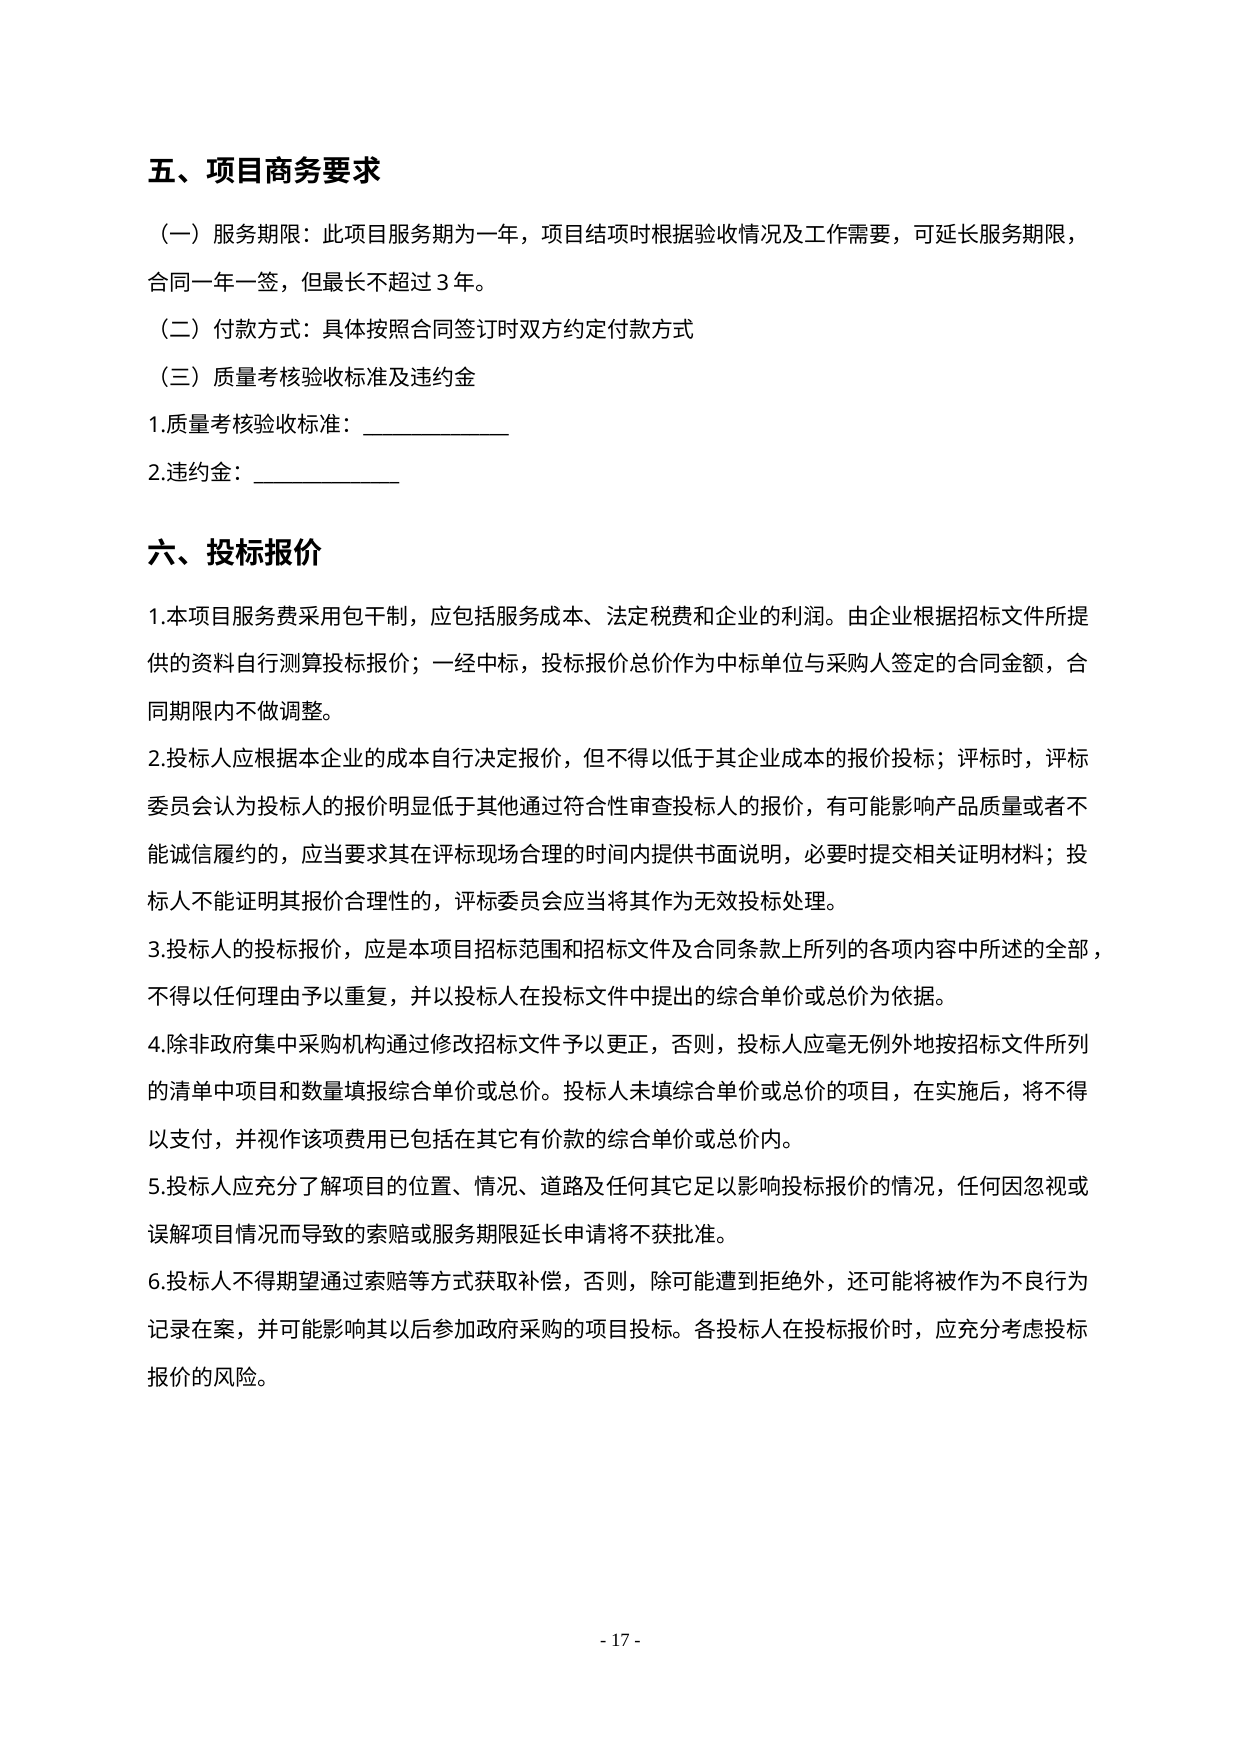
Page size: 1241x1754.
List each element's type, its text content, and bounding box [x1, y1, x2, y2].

text 2.违约金：_______________ [148, 455, 1092, 487]
text 4.除非政府集中采购机构通过修改招标文件予以更正，否则，投标人应毫无例外地按招标文件所列的清单中项目和数量填报综合单价或总价。投标人未填综合单价或总价的项目，在实施后，将不得以支付，并视作该项费用已包括在其它有价款的综合单价或总价内。 [148, 1027, 1092, 1153]
text 6.投标人不得期望通过索赔等方式获取补偿，否则，除可能遭到拒绝外，还可能将被作为不良行为记录在案，并可能影响其以后参加政府采购的项目投标。各投标人在投标报价时，应充分考虑投标报价的风险。 [148, 1264, 1092, 1391]
text 3.投标人的投标报价，应是本项目招标范围和招标文件及合同条款上所列的各项内容中所述的全部，不得以任何理由予以重复，并以投标人在投标文件中提出的综合单价或总价为依据。 [148, 932, 1092, 1011]
text （二）付款方式：具体按照合同签订时双方约定付款方式 [148, 312, 1092, 344]
text 1.质量考核验收标准：_______________ [148, 407, 1092, 439]
subtitle 五、项目商务要求 [148, 148, 1092, 190]
text （三）质量考核验收标准及违约金 [148, 360, 1092, 391]
text （一）服务期限：此项目服务期为一年，项目结项时根据验收情况及工作需要，可延长服务期限，合同一年一签，但最长不超过3年。 [148, 217, 1092, 296]
text 5.投标人应充分了解项目的位置、情况、道路及任何其它足以影响投标报价的情况，任何因忽视或误解项目情况而导致的索赔或服务期限延长申请将不获批准。 [148, 1169, 1092, 1248]
text 2.投标人应根据本企业的成本自行决定报价，但不得以低于其企业成本的报价投标；评标时，评标委员会认为投标人的报价明显低于其他通过符合性审查投标人的报价，有可能影响产品质量或者不能诚信履约的，应当要求其在评标现场合理的时间内提供书面说明，必要时提交相关证明材料；投标人不能证明其报价合理性的，评标委员会应当将其作为无效投标处理。 [148, 741, 1092, 916]
subtitle 六、投标报价 [148, 529, 1092, 572]
text 1.本项目服务费采用包干制，应包括服务成本、法定税费和企业的利润。由企业根据招标文件所提供的资料自行测算投标报价；一经中标，投标报价总价作为中标单位与采购人签定的合同金额，合同期限内不做调整。 [148, 599, 1092, 726]
